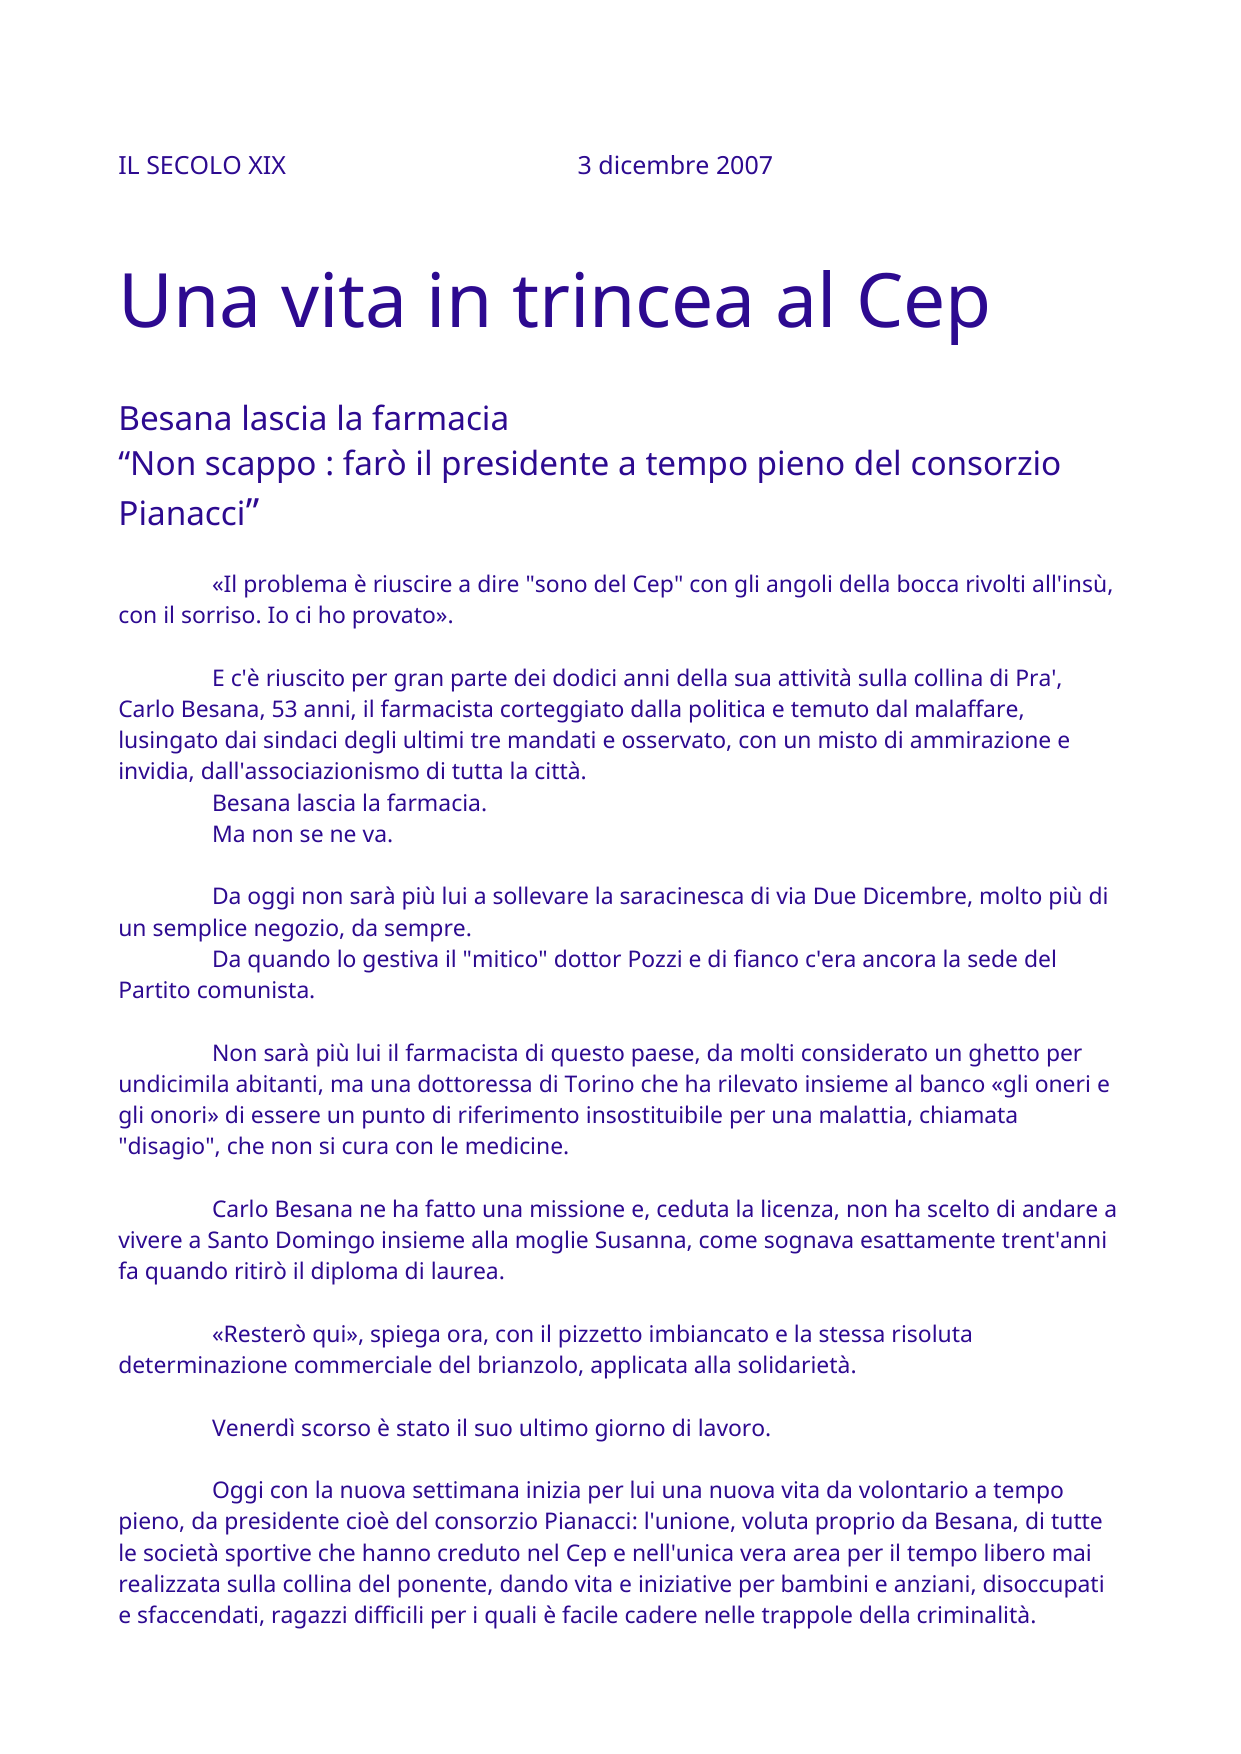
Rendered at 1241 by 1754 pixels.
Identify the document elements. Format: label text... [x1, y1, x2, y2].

text E c'è riuscito per gran parte dei dodici anni della sua attività sulla collina di Pra', Carlo Besana, 53 anni, il farmacista corteggiato dalla politica e temuto dal malaffare, lusingato dai sindaci degli ultimi tre mandati e osservato, con un misto di ammirazione e invidia, dall'associazionismo di tutta la città. [118, 661, 1122, 786]
text IL SECOLO XIX 3 dicembre 2007 [118, 148, 1122, 182]
text Oggi con la nuova settimana inizia per lui una nuova vita da volontario a tempo pieno, da presidente cioè del consorzio Pianacci: l'unione, voluta proprio da Besana, di tutte le società sportive che hanno creduto nel Cep e nell'unica vera area per il tempo libero mai realizzata sulla collina del ponente, dando vita e iniziative per bambini e anziani, disoccupati e sfaccendati, ragazzi difficili per i quali è facile cadere nelle trappole della criminalità. [118, 1474, 1122, 1630]
text Besana lascia la farmacia [118, 394, 1122, 440]
text Ma non se ne va. [118, 818, 1122, 849]
text «Resterò qui», spiega ora, con il pizzetto imbiancato e la stessa risoluta determinazione commerciale del brianzolo, applicata alla solidarietà. [118, 1318, 1122, 1380]
text Non sarà più lui il farmacista di questo paese, da molti considerato un ghetto per undicimila abitanti, ma una dottoressa di Torino che ha rilevato insieme al banco «gli oneri e gli onori» di essere un punto di riferimento insostituibile per una malattia, chiamata "disagio", che non si cura con le medicine. [118, 1036, 1122, 1161]
text Una vita in trincea al Cep [118, 247, 1122, 349]
text Besana lascia la farmacia. [118, 786, 1122, 818]
text «Il problema è riuscire a dire "sono del Cep" con gli angoli della bocca rivolti all'insù, con il sorriso. Io ci ho provato». [118, 568, 1122, 630]
text Carlo Besana ne ha fatto una missione e, ceduta la licenza, non ha scelto di andare a vivere a Santo Domingo insieme alla moglie Susanna, come sognava esattamente trent'anni fa quando ritirò il diploma di laurea. [118, 1193, 1122, 1286]
text Da oggi non sarà più lui a sollevare la saracinesca di via Due Dicembre, molto più di un semplice negozio, da sempre. [118, 880, 1122, 943]
text Venerdì scorso è stato il suo ultimo giorno di lavoro. [118, 1411, 1122, 1443]
text “Non scappo : farò il presidente a tempo pieno del consorzio Pianacci” [118, 440, 1122, 536]
text Da quando lo gestiva il "mitico" dottor Pozzi e di fianco c'era ancora la sede del Partito comunista. [118, 943, 1122, 1005]
